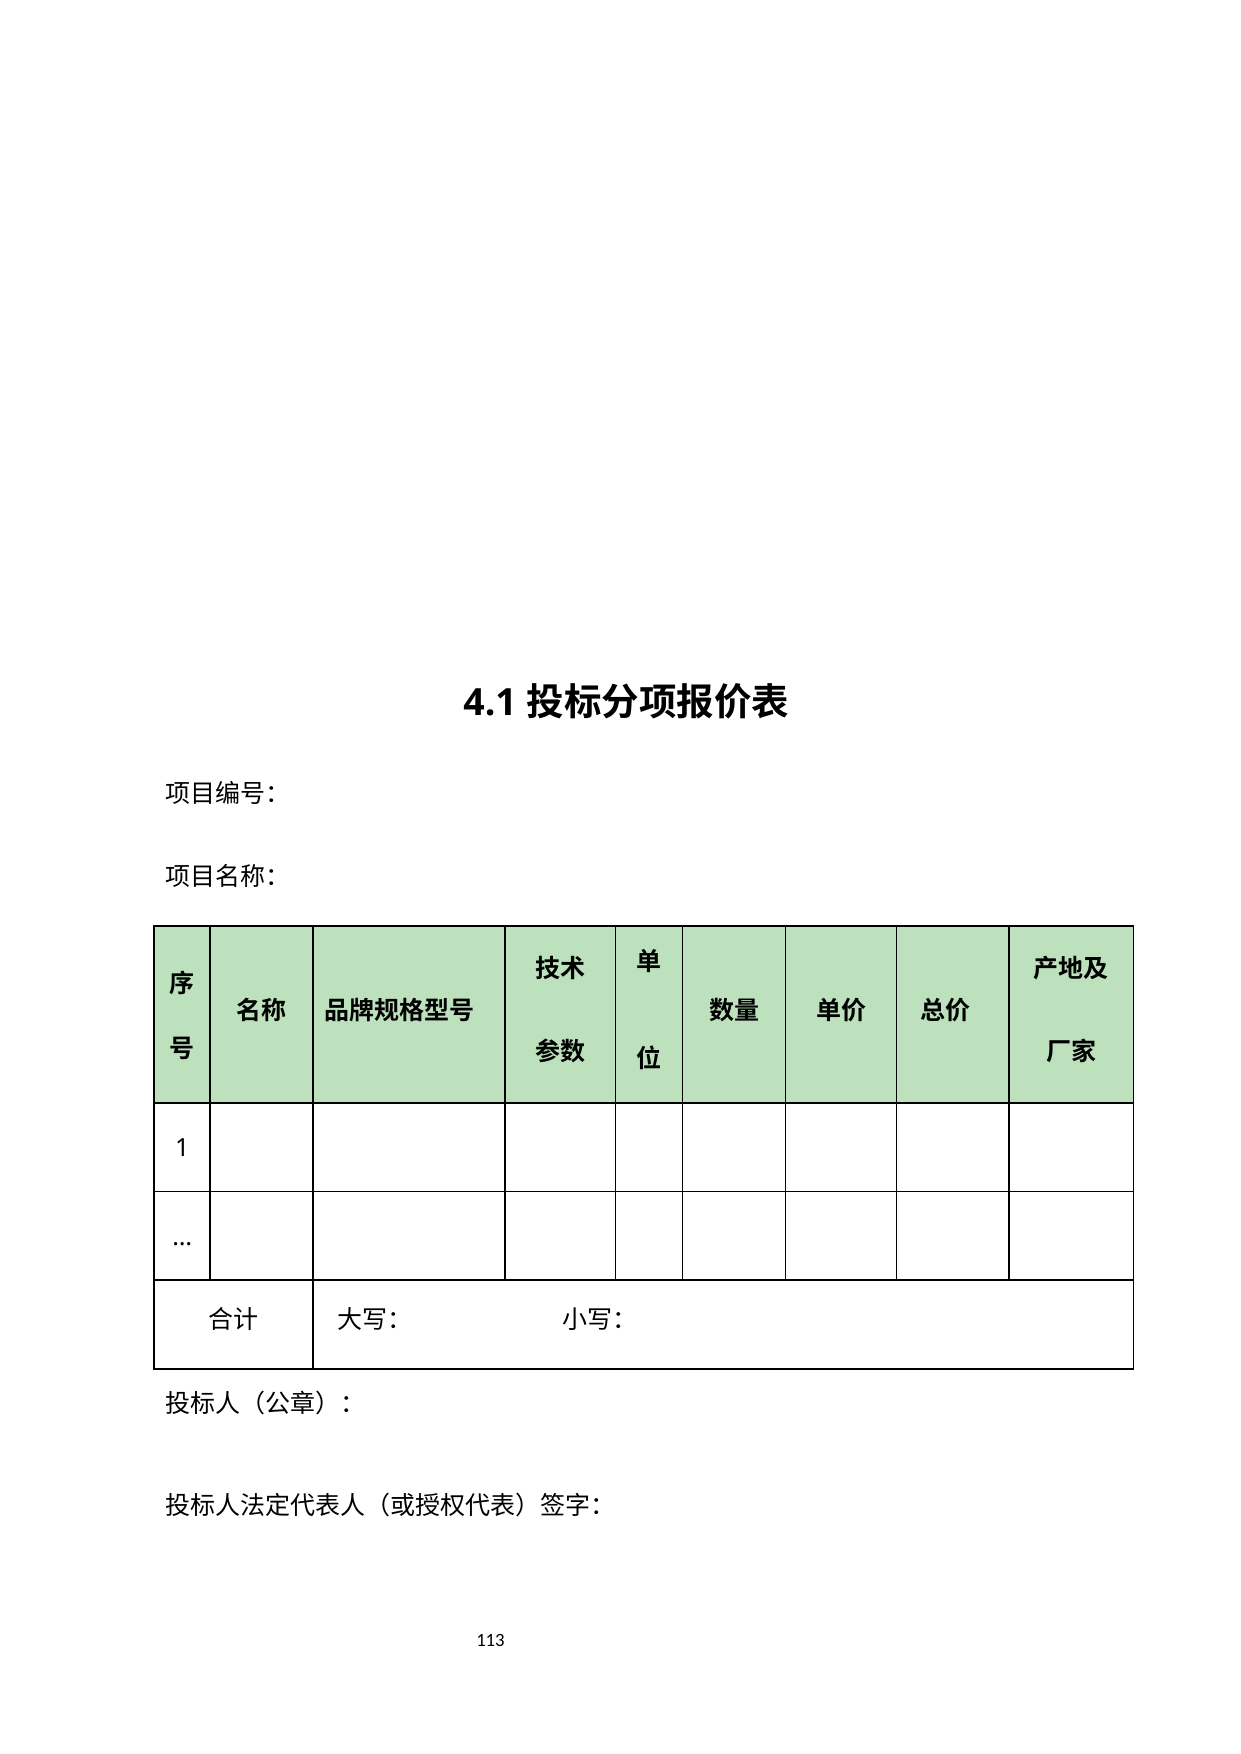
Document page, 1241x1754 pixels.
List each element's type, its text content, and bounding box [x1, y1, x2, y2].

table_cell [314, 1192, 504, 1279]
table_cell [506, 1192, 615, 1279]
table_cell [616, 1104, 682, 1191]
text 项目编号： [165, 759, 1087, 824]
table_cell 合计 [155, 1281, 312, 1368]
table_header 产地及 厂家 [1010, 927, 1133, 1102]
table_header 总价 [897, 927, 1008, 1102]
text 4.1 投标分项报价表 [165, 667, 1087, 732]
text 投标人（公章）： [165, 1370, 1087, 1434]
table_header 单价 [786, 927, 896, 1102]
table_cell [314, 1104, 504, 1191]
text 投标人法定代表人（或授权代表）签字： [165, 1471, 1087, 1536]
table_cell [616, 1192, 682, 1279]
table_cell [683, 1104, 785, 1191]
text 项目名称： [165, 842, 1087, 907]
table_cell [211, 1192, 312, 1279]
table_header 品牌规格型号 [314, 927, 504, 1102]
table_header 名称 [211, 927, 312, 1102]
table_cell … [155, 1192, 209, 1279]
table_cell 大写： 小写： [314, 1281, 1133, 1368]
table_cell [1010, 1192, 1133, 1279]
table_cell [786, 1192, 896, 1279]
table_header 数量 [683, 927, 785, 1102]
table_cell [786, 1104, 896, 1191]
table_cell [897, 1104, 1008, 1191]
table_cell [683, 1192, 785, 1279]
table_cell [211, 1104, 312, 1191]
table_header 序号 [155, 927, 209, 1102]
table_cell [897, 1192, 1008, 1279]
table_cell [506, 1104, 615, 1191]
table_cell 1 [155, 1104, 209, 1191]
table_cell [1010, 1104, 1133, 1191]
table_header 单位 [616, 927, 682, 1102]
table_header 技术 参数 [506, 927, 615, 1102]
